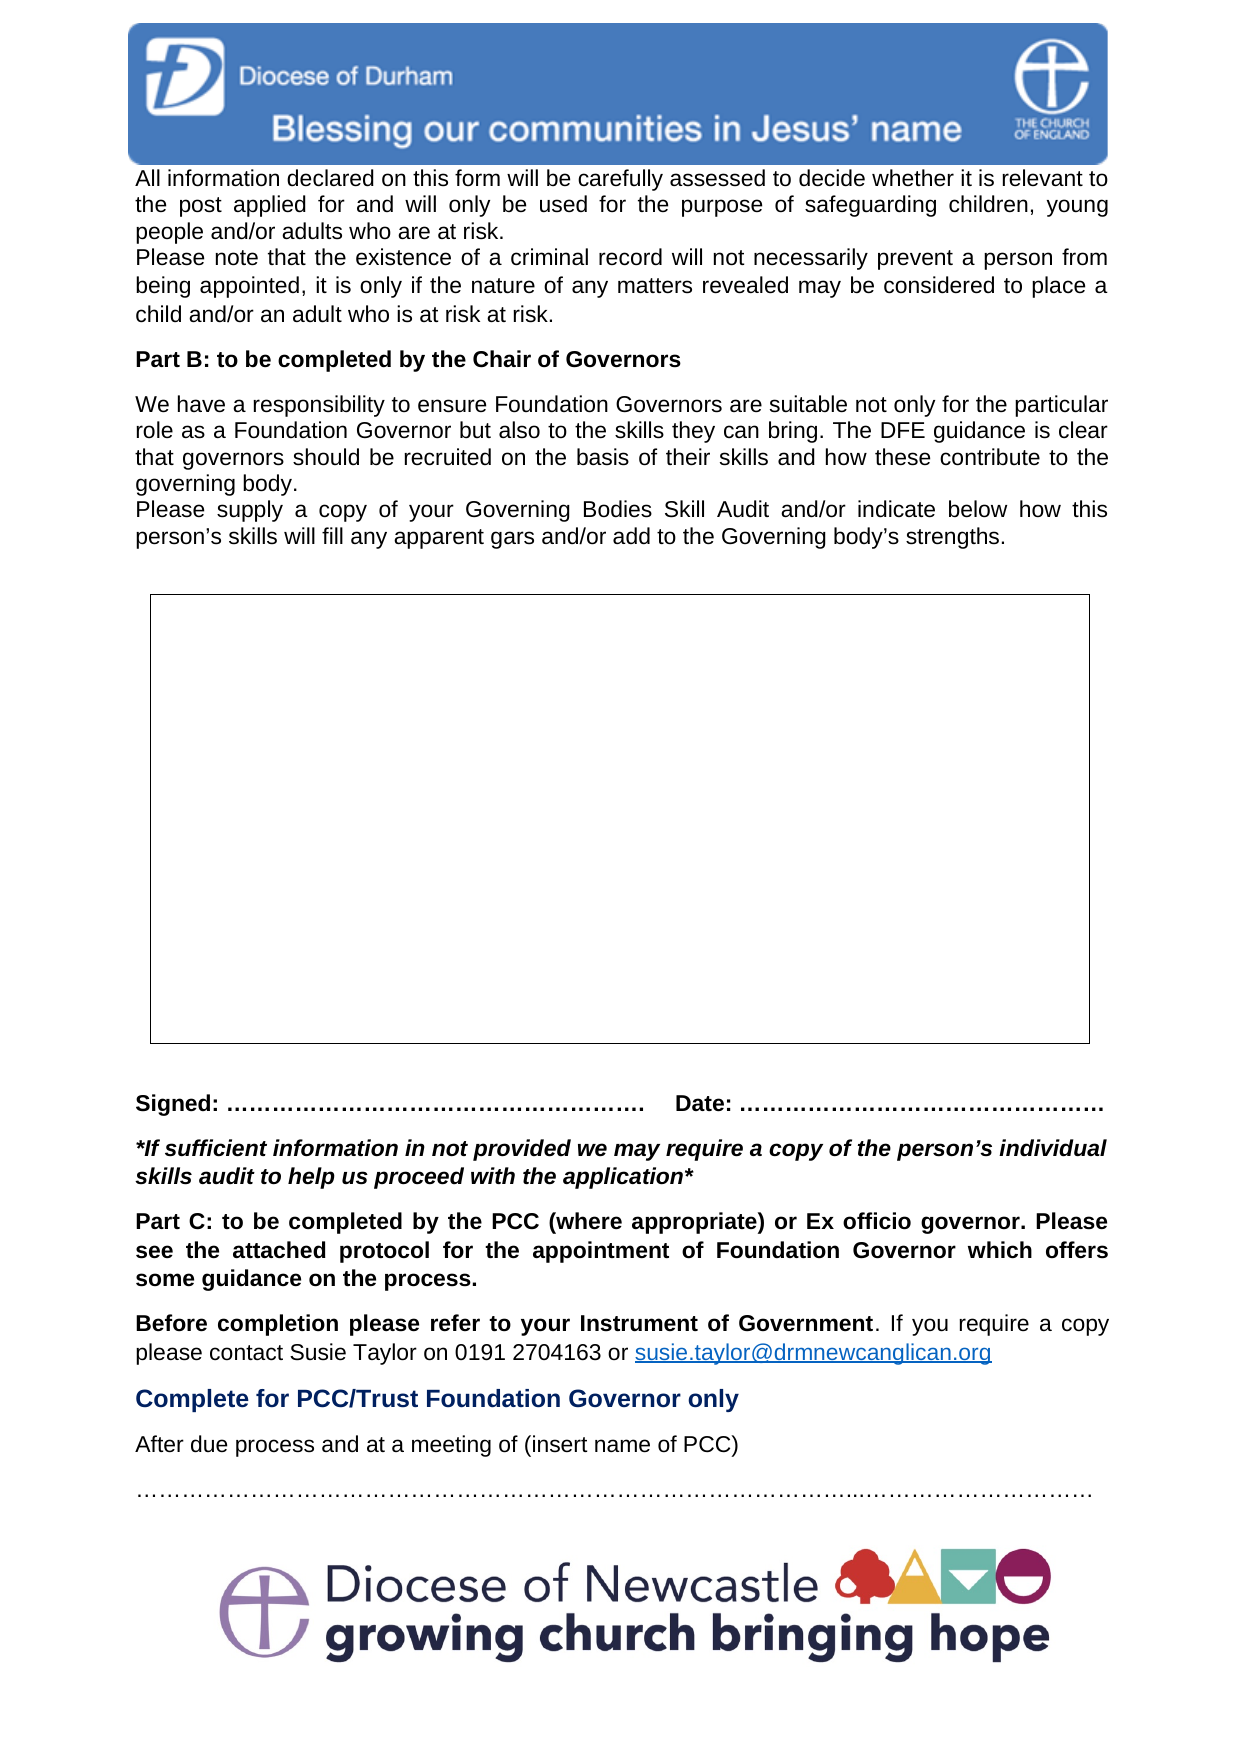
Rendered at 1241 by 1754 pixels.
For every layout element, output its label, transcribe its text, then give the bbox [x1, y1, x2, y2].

text Part B: to be completed by the Chair of Governors [135, 346, 1110, 372]
text …………………………………………………………………………………...………………………… [135, 1476, 1110, 1503]
picture [128, 23, 1108, 165]
text Part C: to be completed by the PCC (where appropriate) or Ex officio governor. Please see the attached protocol for the appointment of Foundation Governor which offers some guidance on the process. [135, 1208, 1110, 1291]
text *If sufficient information in not provided we may require a copy of the person’s individual skills audit to help us proceed with the application* [135, 1134, 1110, 1189]
picture [212, 1536, 1058, 1685]
text Complete for PCC/Trust Foundation Governor only [135, 1384, 1110, 1412]
text Before completion please refer to your Instrument of Government. If you require a copy please contact Susie Taylor on 0191 2704163 or susie.taylor@drmnewcanglican.org [135, 1310, 1110, 1365]
text Please supply a copy of your Governing Bodies Skill Audit and/or indicate below how this person’s skills will fill any apparent gars and/or add to the Governing body’s strengths. [135, 496, 1110, 549]
table_header [151, 595, 1089, 1043]
text Signed: ………………………………………………. Date: ………………………………………… [135, 1089, 1110, 1116]
text We have a responsibility to ensure Foundation Governors are suitable not only for the particular role as a Foundation Governor but also to the skills they can bring. The DFE guidance is clear that governors should be recruited on the basis of their skills and how these contribute to the governing body. [135, 391, 1110, 496]
text After due process and at a meeting of (insert name of PCC) [135, 1431, 1110, 1458]
text Please note that the existence of a criminal record will not necessarily prevent a person from being appointed, it is only if the nature of any matters revealed may be considered to place a child and/or an adult who is at risk at risk. [135, 244, 1110, 327]
text All information declared on this form will be carefully assessed to decide whether it is relevant to the post applied for and will only be used for the purpose of safeguarding children, young people and/or adults who are at risk. [135, 150, 1110, 244]
